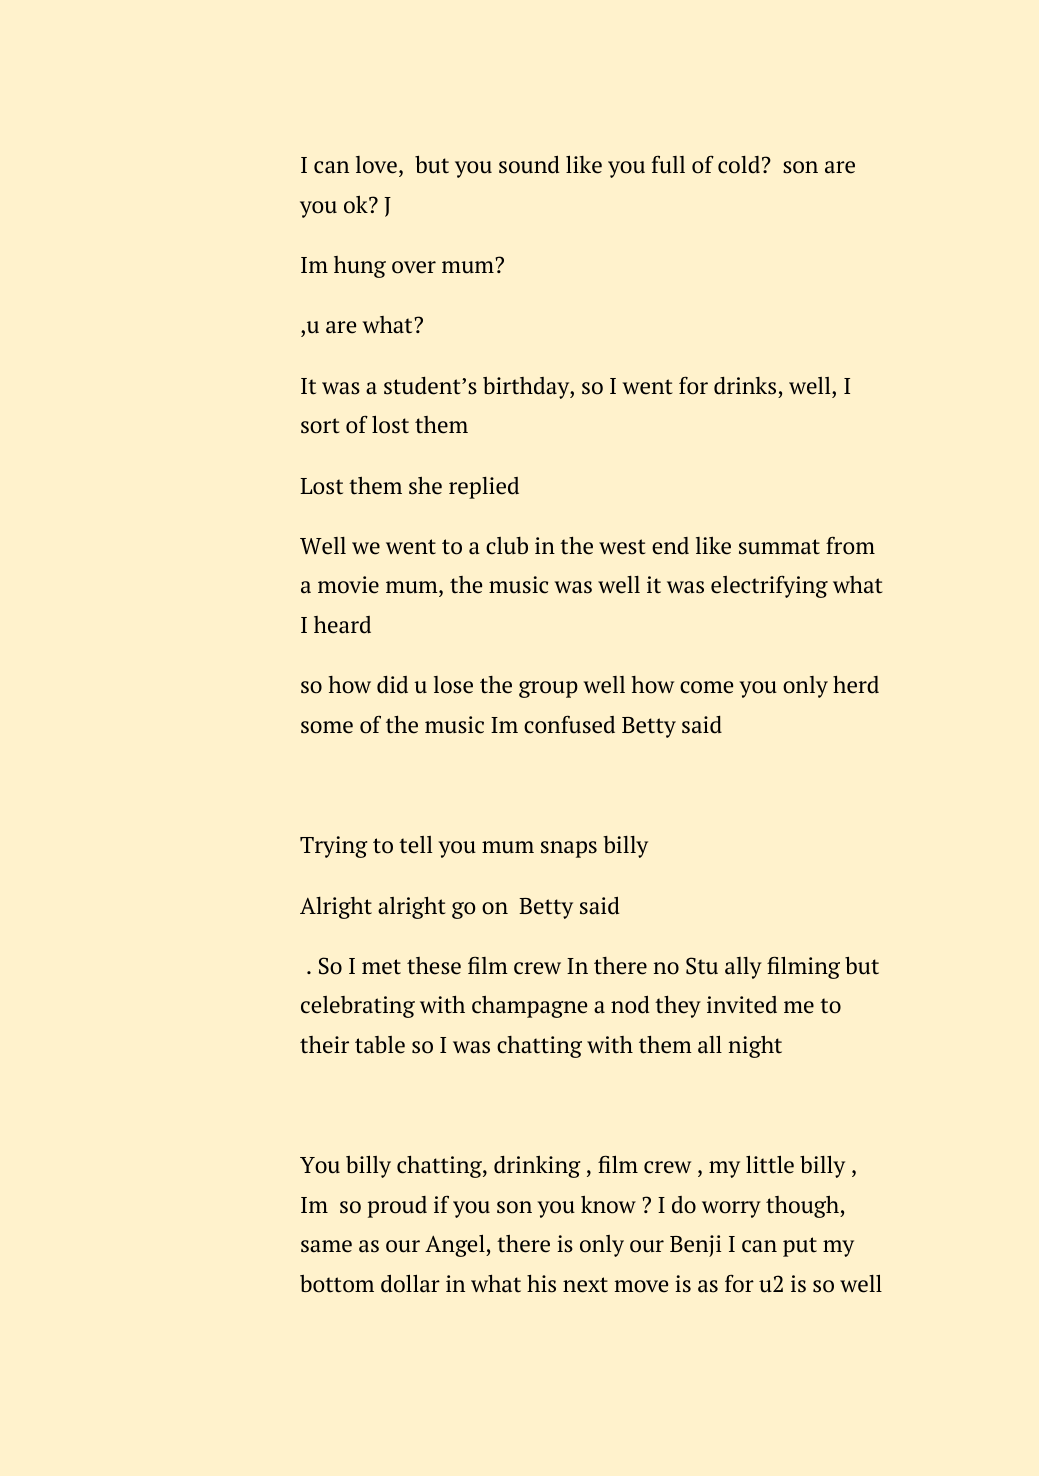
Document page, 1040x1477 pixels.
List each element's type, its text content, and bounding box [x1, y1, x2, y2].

text ,u are what? [300, 310, 891, 341]
text It was a student’s birthday, so I went for drinks, well, I sort of lost them [300, 370, 891, 440]
text . So I met these film crew In there no Stu ally filming but celebrating with champagne a nod they invited me to their table so I was chatting with them all night [300, 951, 891, 1060]
text Trying to tell you mum snaps billy [300, 830, 891, 860]
text Alright alright go on Betty said [300, 890, 891, 921]
text so how did u lose the group well how come you only herd some of the music Im confused Betty said [300, 670, 891, 740]
text Im hung over mum? [300, 250, 891, 280]
text Well we went to a club in the west end like summat from a movie mum, the music was well it was electrifying what I heard [300, 531, 891, 640]
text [300, 1150, 891, 1299]
text I can love, but you sound like you full of cold? son are you ok? J [300, 150, 891, 220]
text Lost them she replied [300, 470, 891, 501]
